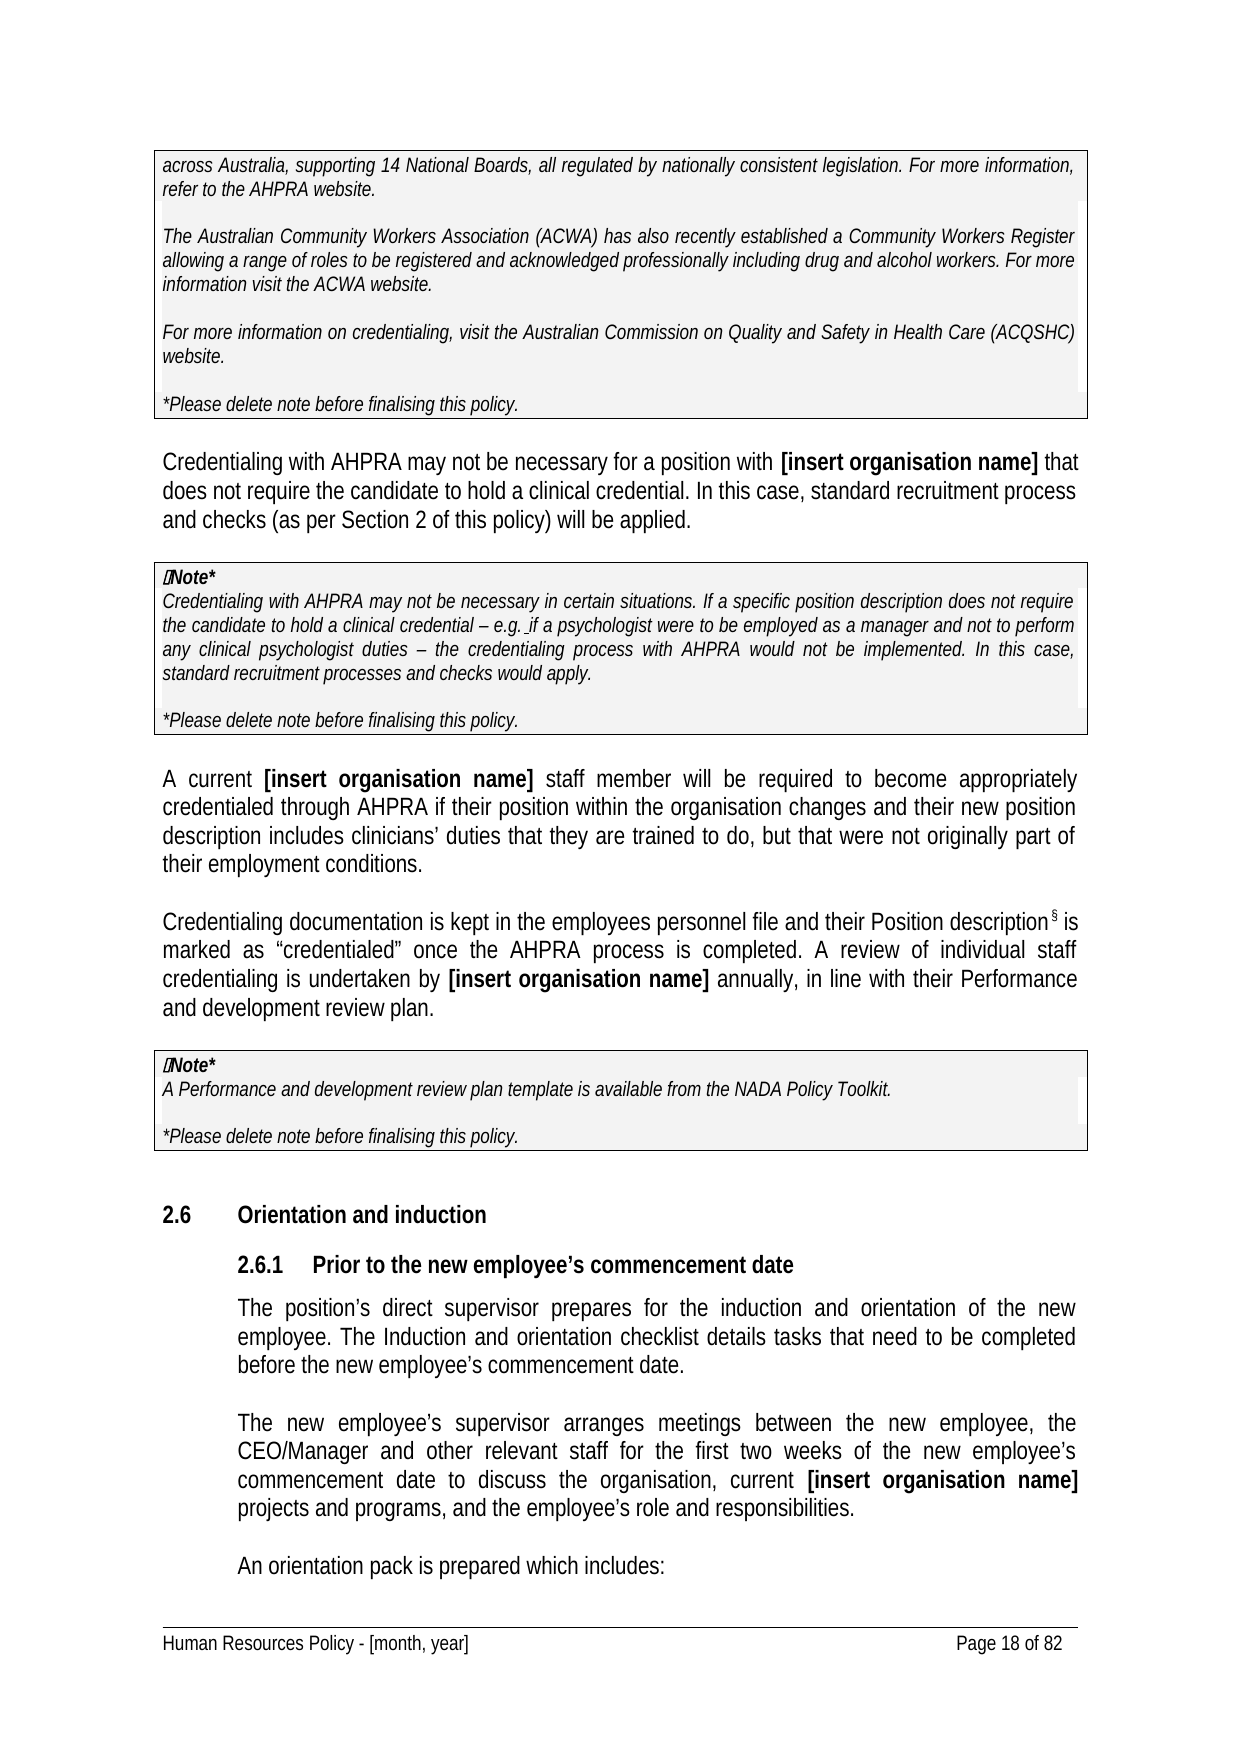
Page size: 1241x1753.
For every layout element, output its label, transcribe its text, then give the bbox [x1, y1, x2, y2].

text *Please delete note before finalising this policy. [155, 389, 1087, 418]
text An orientation pack is prepared which includes: [237, 1551, 1078, 1579]
text Credentialing with AHPRA may not be necessary in certain situations. If a specific position description does not require the candidate to hold a clinical credential – e.g. if a psychologist were to be employed as a manager and not to perform any clinical psychologist duties – the credentialing process with AHPRA would not be implemented. In this case, standard recruitment processes and checks would apply. [162, 588, 1078, 684]
subtitle 2.6.1 Prior to the new employee’s commencement date [237, 1250, 1078, 1279]
text A current [insert organisation name] staff member will be required to become appropriately credentialed through AHPRA if their position within the organisation changes and their new position description includes clinicians’ duties that they are trained to do, but that were not originally part of their employment conditions. [162, 763, 1078, 878]
text The Australian Community Workers Association (ACWA) has also recently established a Community Workers Register allowing a range of roles to be registered and acknowledged professionally including drug and alcohol workers. For more information visit the ACWA website. [162, 224, 1078, 296]
text For more information on credentialing, visit the Australian Commission on Quality and Safety in Health Care (ACQSHC) website. [162, 320, 1078, 368]
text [155, 151, 1087, 201]
text Credentialing with AHPRA may not be necessary for a position with [insert organisation name] that does not require the candidate to hold a clinical credential. In this case, standard recruitment process and checks (as per Section 2 of this policy) will be applied. [162, 447, 1078, 533]
text *Please delete note before finalising this policy. [155, 1122, 1087, 1150]
text The position’s direct supervisor prepares for the induction and orientation of the new employee. The Induction and orientation checklist details tasks that need to be completed before the new employee’s commencement date. [237, 1293, 1078, 1379]
text *Please delete note before finalising this policy. [155, 706, 1087, 734]
text The new employee’s supervisor arranges meetings between the new employee, the CEO/Manager and other relevant staff for the first two weeks of the new employee’s commencement date to discuss the organisation, current [insert organisation name] projects and programs, and the employee’s role and responsibilities. [237, 1407, 1078, 1522]
text A Performance and development review plan template is available from the NADA Policy Toolkit. [162, 1077, 1078, 1101]
text Note* [155, 1051, 1087, 1077]
text Note* [155, 563, 1087, 588]
text Credentialing documentation is kept in the employees personnel file and their Position description§ is marked as “credentialed” once the AHPRA process is completed. A review of individual staff credentialing is undertaken by [insert organisation name] annually, in line with their Performance and development review plan. [162, 907, 1078, 1021]
subtitle 2.6 Orientation and induction [162, 1201, 1078, 1229]
